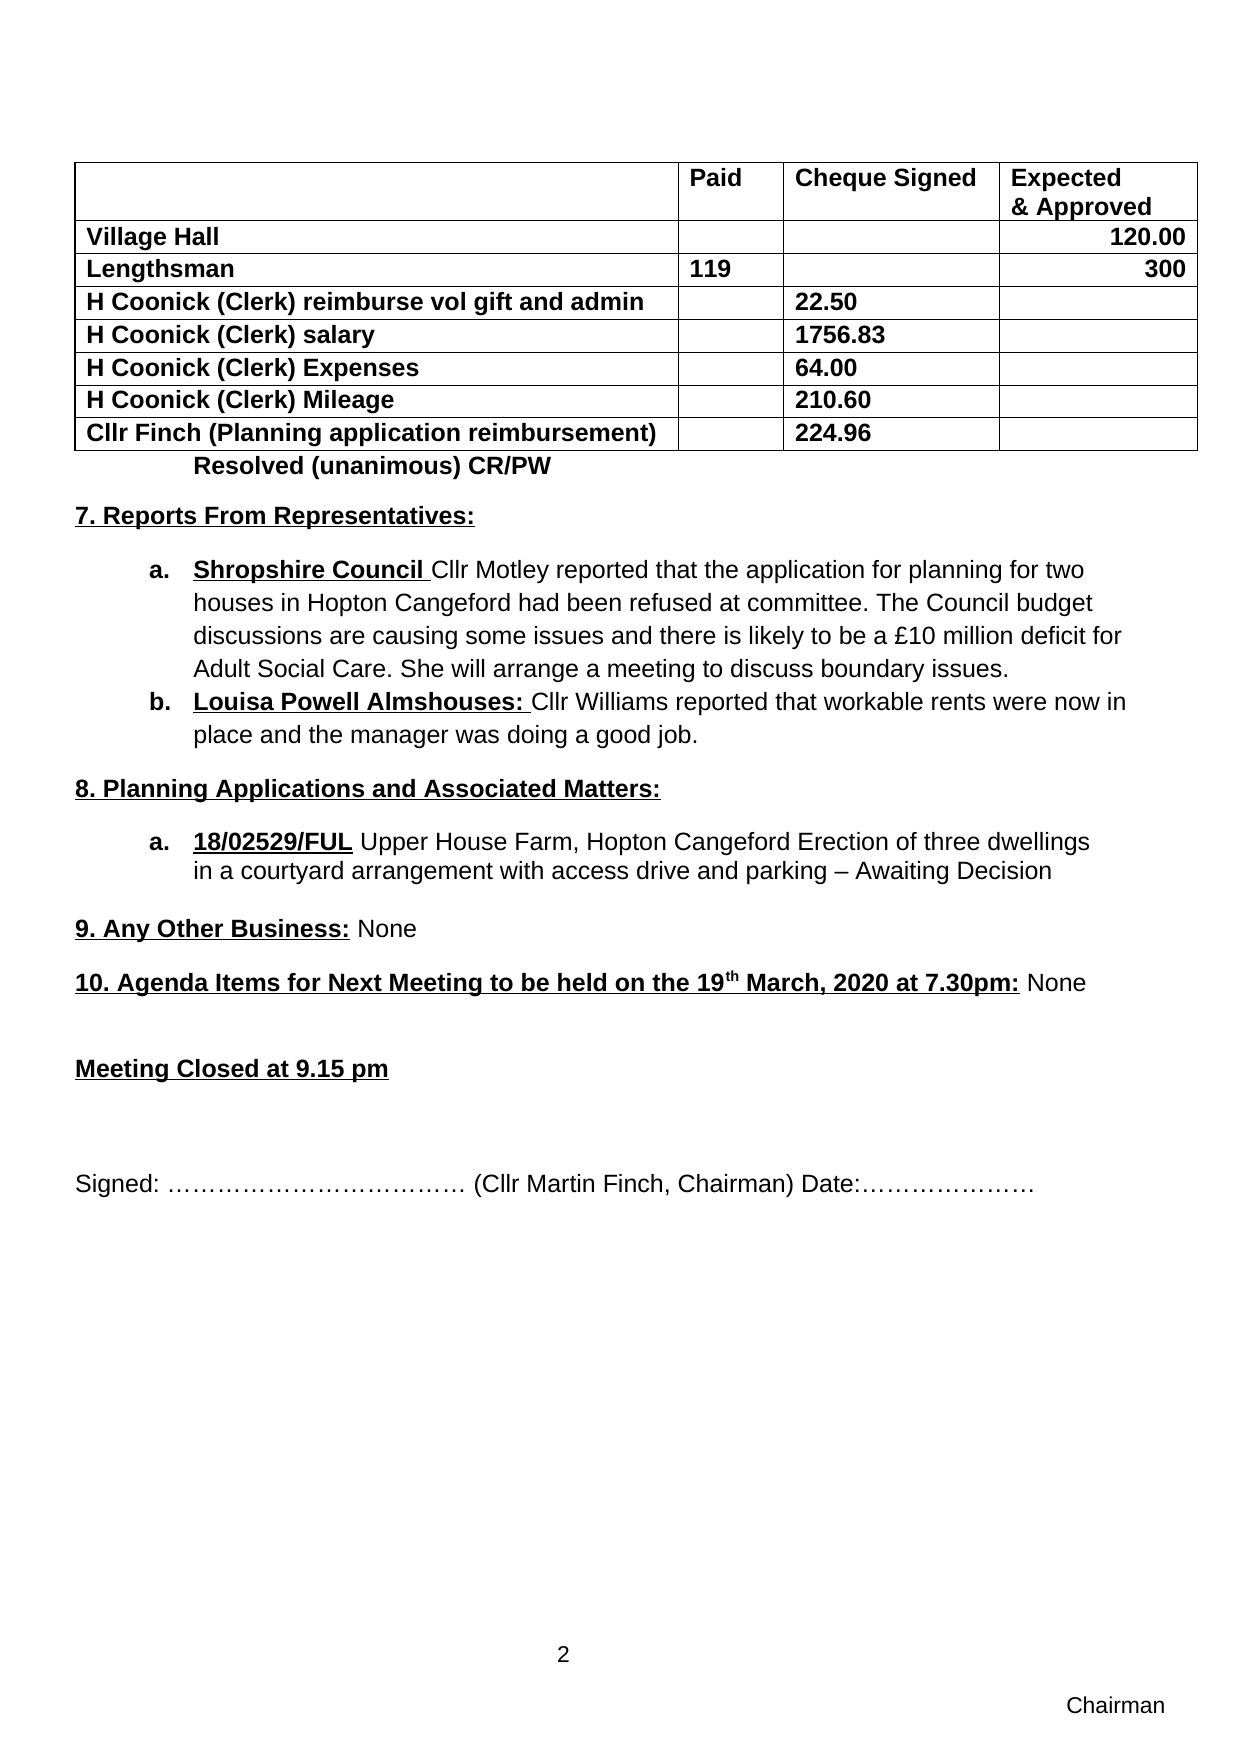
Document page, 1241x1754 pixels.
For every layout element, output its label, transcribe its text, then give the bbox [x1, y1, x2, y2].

table_cell H Coonick (Clerk) salary [76, 320, 678, 352]
table_cell [1000, 287, 1197, 319]
text 8. Planning Applications and Associated Matters: [75, 773, 1165, 802]
table_header Paid [679, 163, 783, 220]
table_cell [679, 320, 783, 352]
table_header Expected & Approved [1000, 163, 1197, 220]
table_cell 22.50 [784, 287, 999, 319]
text Meeting Closed at 9.15 pm [75, 1054, 1092, 1082]
table_cell Village Hall [76, 221, 678, 253]
table_cell [784, 254, 999, 286]
table_cell [1000, 418, 1197, 450]
text 7. Reports From Representatives: [75, 501, 1165, 529]
table_header [76, 163, 678, 220]
table_cell [679, 386, 783, 417]
list 18/02529/FUL Upper House Farm, Hopton Cangeford Erection of three dwellings in a courtyard arrangement with access drive and parking – Awaiting Decision [149, 827, 1092, 885]
table_cell Cllr Finch (Planning application reimbursement) [76, 418, 678, 450]
table_cell [679, 221, 783, 253]
table_cell 224.96 [784, 418, 999, 450]
table_cell 1756.83 [784, 320, 999, 352]
list Shropshire Council Cllr Motley reported that the application for planning for two houses in Hopton Cangeford had been refused at committee. The Council budget discussions are causing some issues and there is likely to be a £10 million deficit for Adult Social Care. She will arrange a meeting to discuss boundary issues. [149, 554, 1165, 682]
table_cell H Coonick (Clerk) Mileage [76, 386, 678, 417]
table_cell [1000, 386, 1197, 417]
table_cell [784, 221, 999, 253]
table_cell [679, 353, 783, 384]
table_cell [679, 287, 783, 319]
text Signed: ……………………………… (Cllr Martin Finch, Chairman) Date:………………… [75, 1169, 1092, 1197]
table_cell 64.00 [784, 353, 999, 384]
table_cell 119 [679, 254, 783, 286]
table_cell Lengthsman [76, 254, 678, 286]
table_cell [1000, 353, 1197, 384]
table_cell [679, 418, 783, 450]
table_cell [1000, 320, 1197, 352]
table_cell 210.60 [784, 386, 999, 417]
list Louisa Powell Almshouses: Cllr Williams reported that workable rents were now in place and the manager was doing a good job. [149, 687, 1165, 748]
table_cell 300 [1000, 254, 1197, 286]
text 9. Any Other Business: None [75, 914, 1165, 942]
table_cell H Coonick (Clerk) Expenses [76, 353, 678, 384]
text Resolved (unanimous) CR/PW [150, 451, 1165, 480]
table_cell 120.00 [1000, 221, 1197, 253]
table_cell H Coonick (Clerk) reimburse vol gift and admin [76, 287, 678, 319]
text 10. Agenda Items for Next Meeting to be held on the 19th March, 2020 at 7.30pm: None [75, 967, 1092, 996]
table_header Cheque Signed [784, 163, 999, 220]
